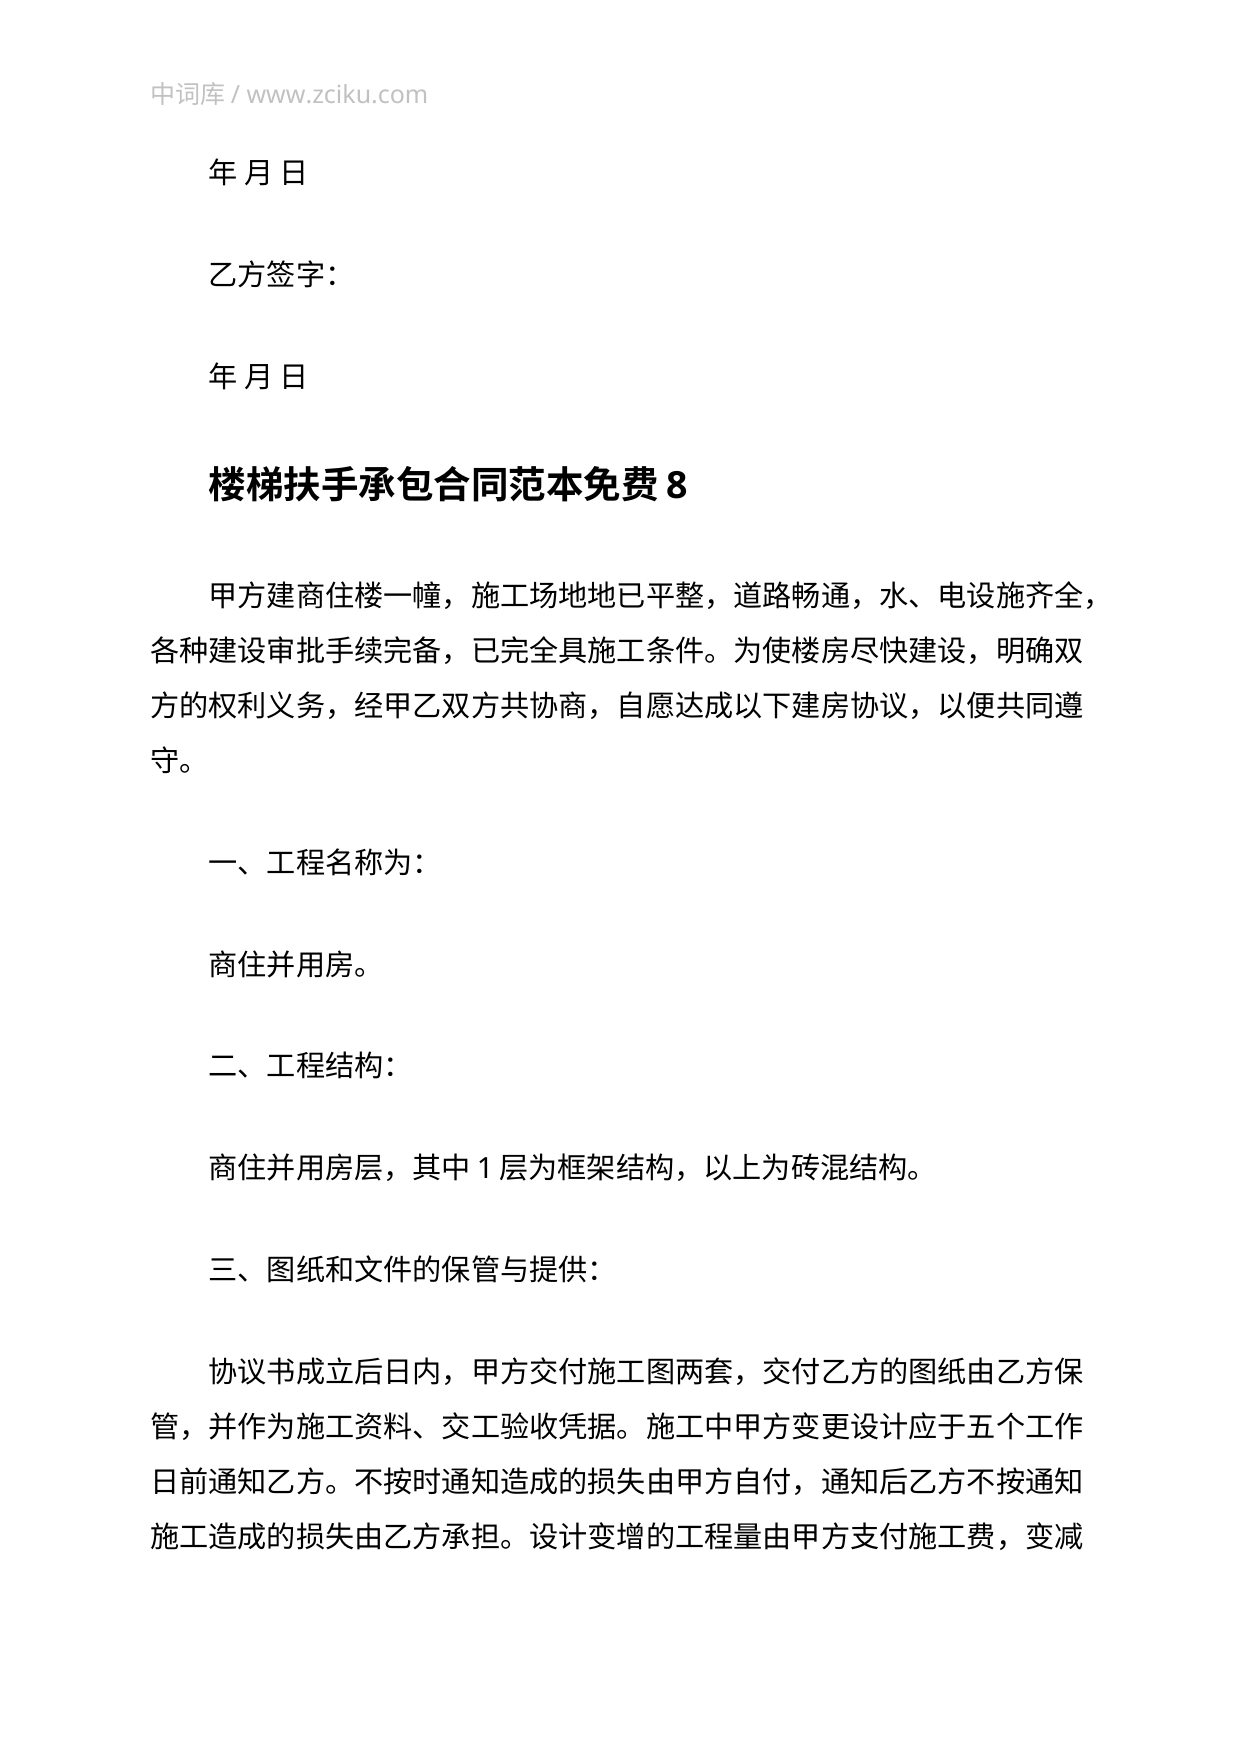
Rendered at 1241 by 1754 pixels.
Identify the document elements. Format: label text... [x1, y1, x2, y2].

text 年 月 日 [150, 353, 1090, 396]
text 商住并用房层，其中1层为框架结构，以上为砖混结构。 [150, 1145, 1090, 1187]
text 楼梯扶手承包合同范本免费8 [150, 455, 1090, 510]
text 商住并用房。 [150, 941, 1090, 983]
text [150, 1348, 1090, 1555]
text 甲方建商住楼一幢，施工场地地已平整，道路畅通，水、电设施齐全，各种建设审批手续完备，已完全具施工条件。为使楼房尽快建设，明确双方的权利义务，经甲乙双方共协商，自愿达成以下建房协议，以便共同遵守。 [150, 573, 1090, 780]
text 年 月 日 [150, 150, 1090, 192]
text 二、工程结构： [150, 1043, 1090, 1085]
text 一、工程名称为： [150, 839, 1090, 882]
text 乙方签字： [150, 252, 1090, 294]
text 三、图纸和文件的保管与提供： [150, 1247, 1090, 1289]
